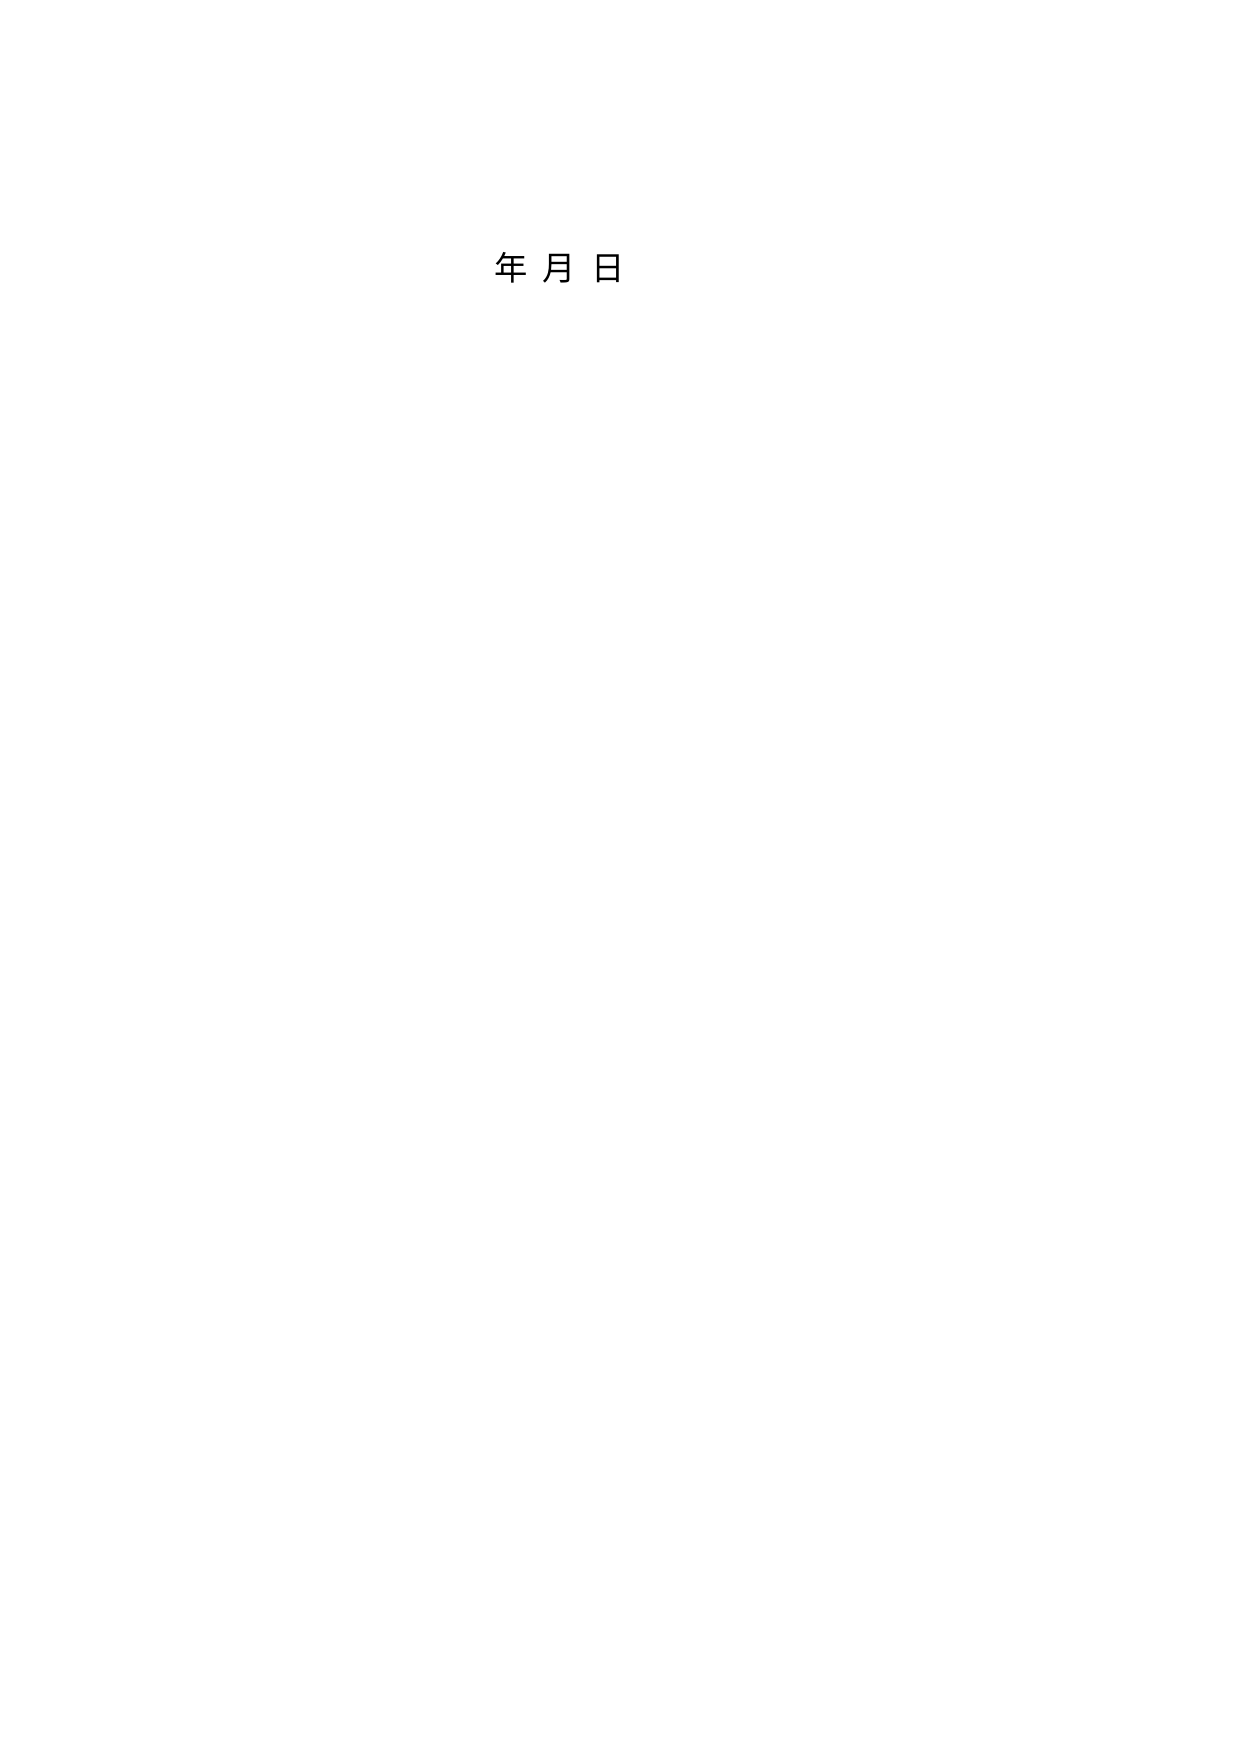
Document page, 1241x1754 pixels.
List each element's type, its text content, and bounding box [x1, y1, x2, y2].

text 年 月 日 [165, 233, 1087, 298]
